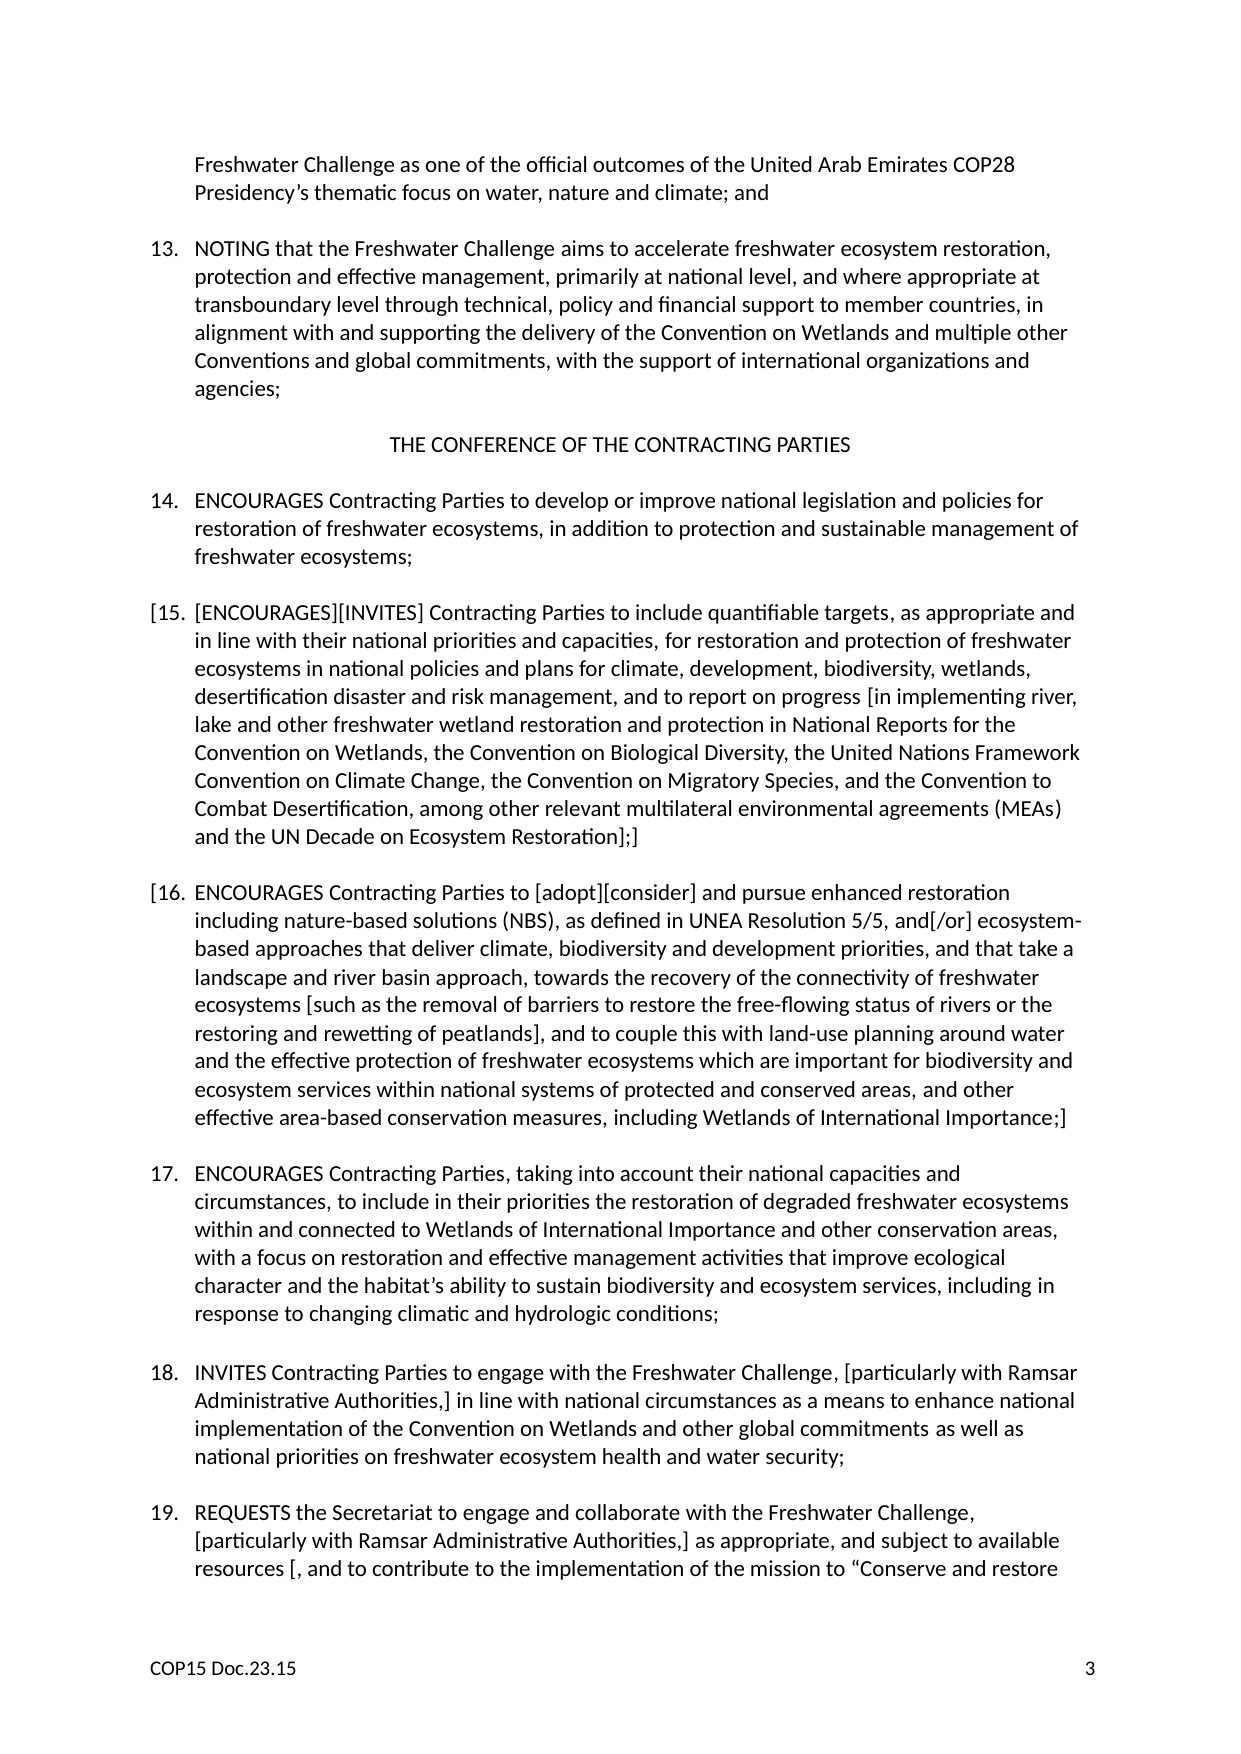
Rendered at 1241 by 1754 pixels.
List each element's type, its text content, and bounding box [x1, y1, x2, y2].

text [150, 150, 1090, 206]
text [15. [ENCOURAGES][INVITES] Contracting Parties to include quantifiable targets, as appropriate and in line with their national priorities and capacities, for restoration and protection of freshwater ecosystems in national policies and plans for climate, development, biodiversity, wetlands, desertification disaster and risk management, and to report on progress [in implementing river, lake and other freshwater wetland restoration and protection in National Reports for the Convention on Wetlands, the Convention on Biological Diversity, the United Nations Framework Convention on Climate Change, the Convention on Migratory Species, and the Convention to Combat Desertification, among other relevant multilateral environmental agreements (MEAs) and the UN Decade on Ecosystem Restoration];] [150, 598, 1090, 851]
text 13. NOTING that the Freshwater Challenge aims to accelerate freshwater ecosystem restoration, protection and effective management, primarily at national level, and where appropriate at transboundary level through technical, policy and financial support to member countries, in alignment with and supporting the delivery of the Convention on Wetlands and multiple other Conventions and global commitments, with the support of international organizations and agencies; [150, 234, 1090, 402]
text THE CONFERENCE OF THE CONTRACTING PARTIES [150, 430, 1090, 458]
text 17. ENCOURAGES Contracting Parties, taking into account their national capacities and circumstances, to include in their priorities the restoration of degraded freshwater ecosystems within and connected to Wetlands of International Importance and other conservation areas, with a focus on restoration and effective management activities that improve ecological character and the habitat’s ability to sustain biodiversity and ecosystem services, including in response to changing climatic and hydrologic conditions; [150, 1159, 1090, 1327]
text 14. ENCOURAGES Contracting Parties to develop or improve national legislation and policies for restoration of freshwater ecosystems, in addition to protection and sustainable management of freshwater ecosystems; [150, 486, 1090, 570]
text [150, 1498, 1090, 1582]
text 18. INVITES Contracting Parties to engage with the Freshwater Challenge, [particularly with Ramsar Administrative Authorities,] in line with national circumstances as a means to enhance national implementation of the Convention on Wetlands and other global commitments as well as national priorities on freshwater ecosystem health and water security; [150, 1358, 1090, 1470]
text [16. ENCOURAGES Contracting Parties to [adopt][consider] and pursue enhanced restoration including nature-based solutions (NBS), as defined in UNEA Resolution 5/5, and[/or] ecosystem-based approaches that deliver climate, biodiversity and development priorities, and that take a landscape and river basin approach, towards the recovery of the connectivity of freshwater ecosystems [such as the removal of barriers to restore the free-flowing status of rivers or the restoring and rewetting of peatlands], and to couple this with land-use planning around water and the effective protection of freshwater ecosystems which are important for biodiversity and ecosystem services within national systems of protected and conserved areas, and other effective area-based conservation measures, including Wetlands of International Importance;] [150, 878, 1090, 1131]
